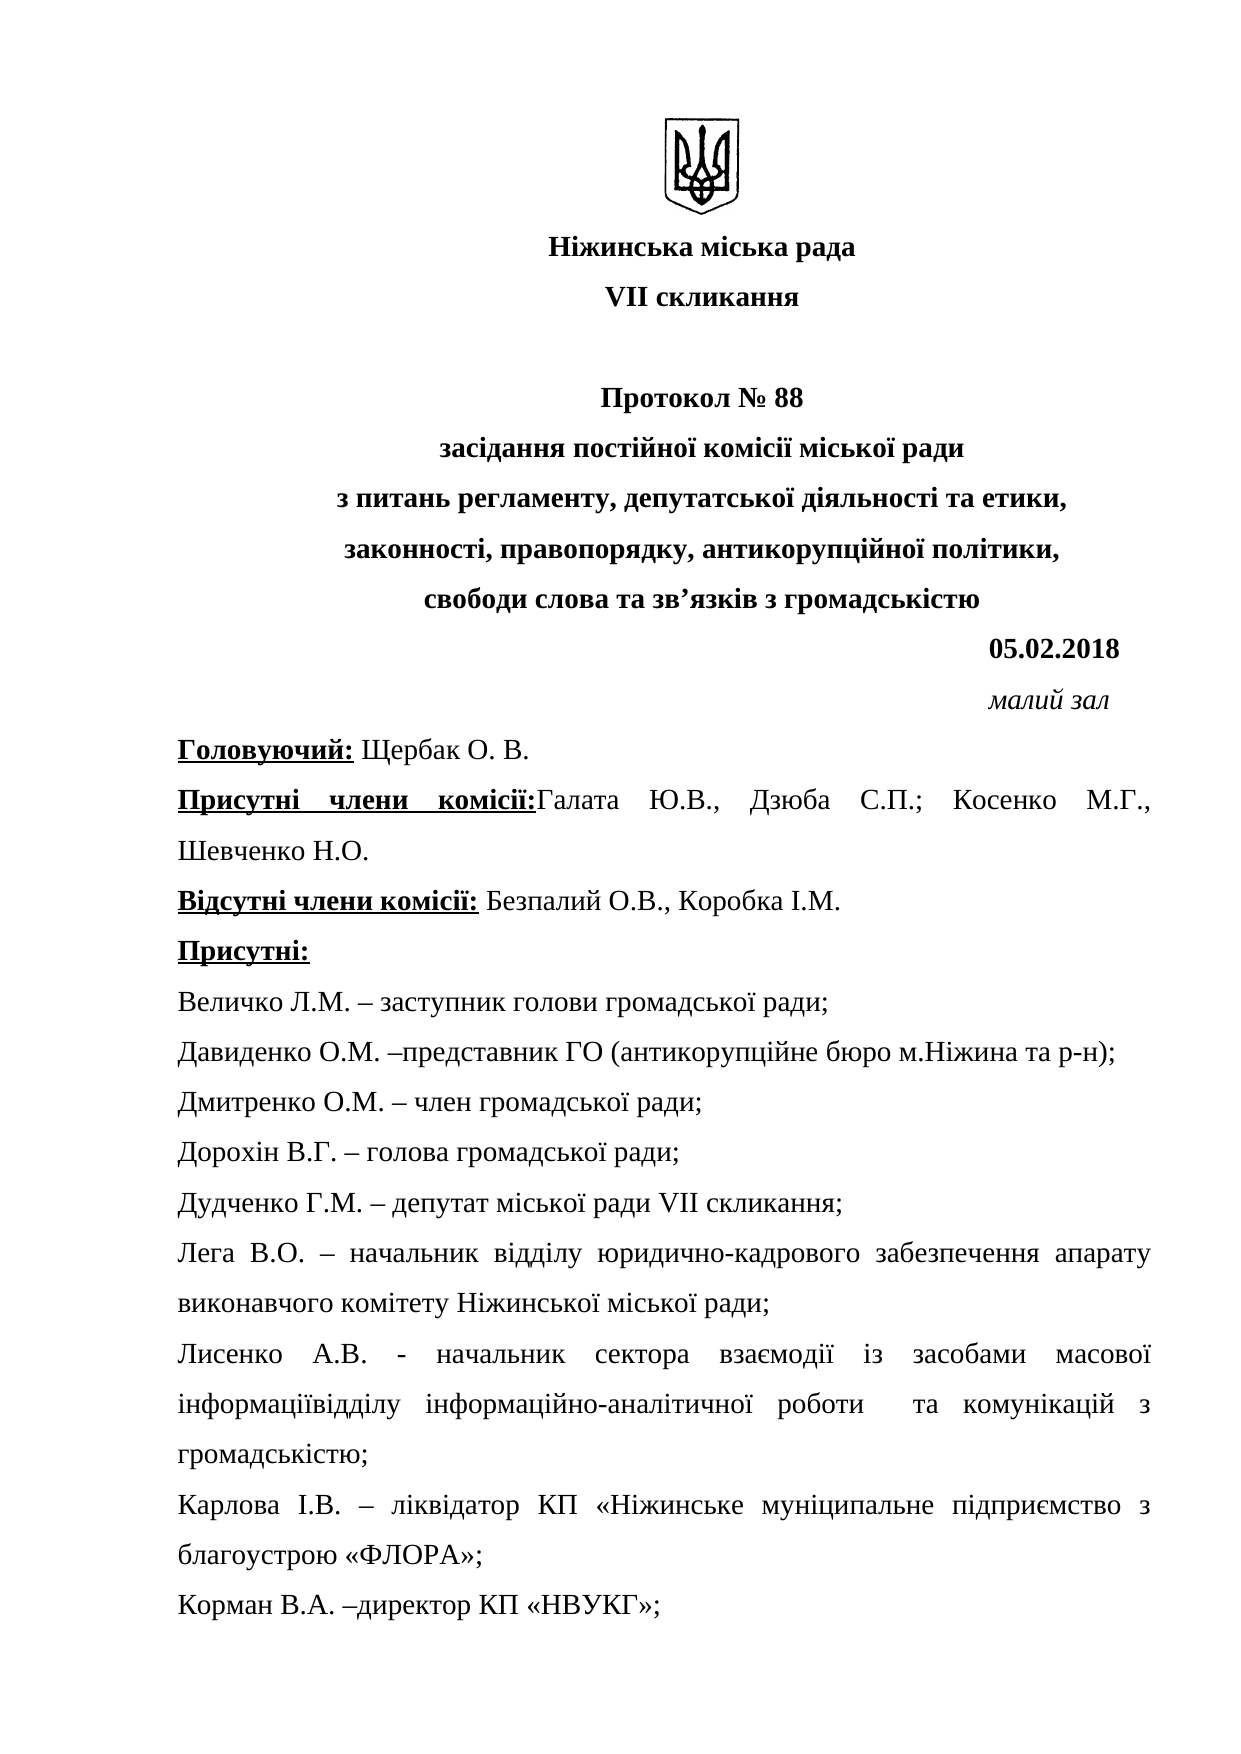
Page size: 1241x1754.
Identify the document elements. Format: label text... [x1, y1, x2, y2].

text Давиденко О.М. –представник ГО (антикорупційне бюро м.Ніжина та р-н); [177, 1034, 1152, 1067]
text Ніжинська міська рада [177, 229, 1152, 262]
text Дмитренко О.М. – член громадської ради; [177, 1084, 1152, 1118]
text Корман В.А. –директор КП «НВУКГ»; [177, 1587, 1152, 1621]
text з питань регламенту, депутатської діяльності та етики, [177, 481, 1152, 514]
text Присутні: [177, 933, 1152, 967]
text Головуючий: Щербак О. В. [177, 732, 1152, 766]
text Лисенко А.В. - начальник сектора взаємодії із засобами масової інформаціївідділу інформаційно-аналітичної роботи та комунікацій з громадськістю; [177, 1336, 1152, 1386]
text законності, правопорядку, антикорупційної політики, [177, 531, 1152, 564]
text Відсутні члени комісії: Безпалий О.В., Коробка І.М. [177, 883, 1152, 917]
text Лега В.О. – начальник відділу юридично-кадрового забезпечення апарату виконавчого комітету Ніжинської міської ради; [177, 1235, 1152, 1319]
text Присутні члени комісії:Галата Ю.В., Дзюба С.П.; Косенко М.Г., Шевченко Н.О. [177, 782, 1152, 866]
text засідання постійної комісії міської ради [177, 430, 1152, 464]
text VІI скликання [177, 279, 1152, 313]
text Карлова І.В. – ліквідатор КП «Ніжинське муніципальне підприємство з благоустрою «ФЛОРА»; [177, 1487, 1152, 1571]
text Лисенко А.В. - начальник сектора взаємодії із засобами масової інформаціївідділу інформаційно-аналітичної роботи та комунікацій з громадськістю; [177, 1420, 1152, 1470]
picture [664, 118, 740, 215]
text 05.02.2018 [915, 631, 1152, 665]
text Протокол № 88 [177, 380, 1152, 413]
text Дудченко Г.М. – депутат міської ради VII скликання; [177, 1185, 1152, 1218]
text свободи слова та зв’язків з громадськістю [177, 581, 1152, 615]
text Величко Л.М. – заступник голови громадської ради; [177, 984, 1152, 1017]
text Дорохін В.Г. – голова громадської ради; [177, 1134, 1152, 1168]
text малий зал [915, 682, 1152, 715]
